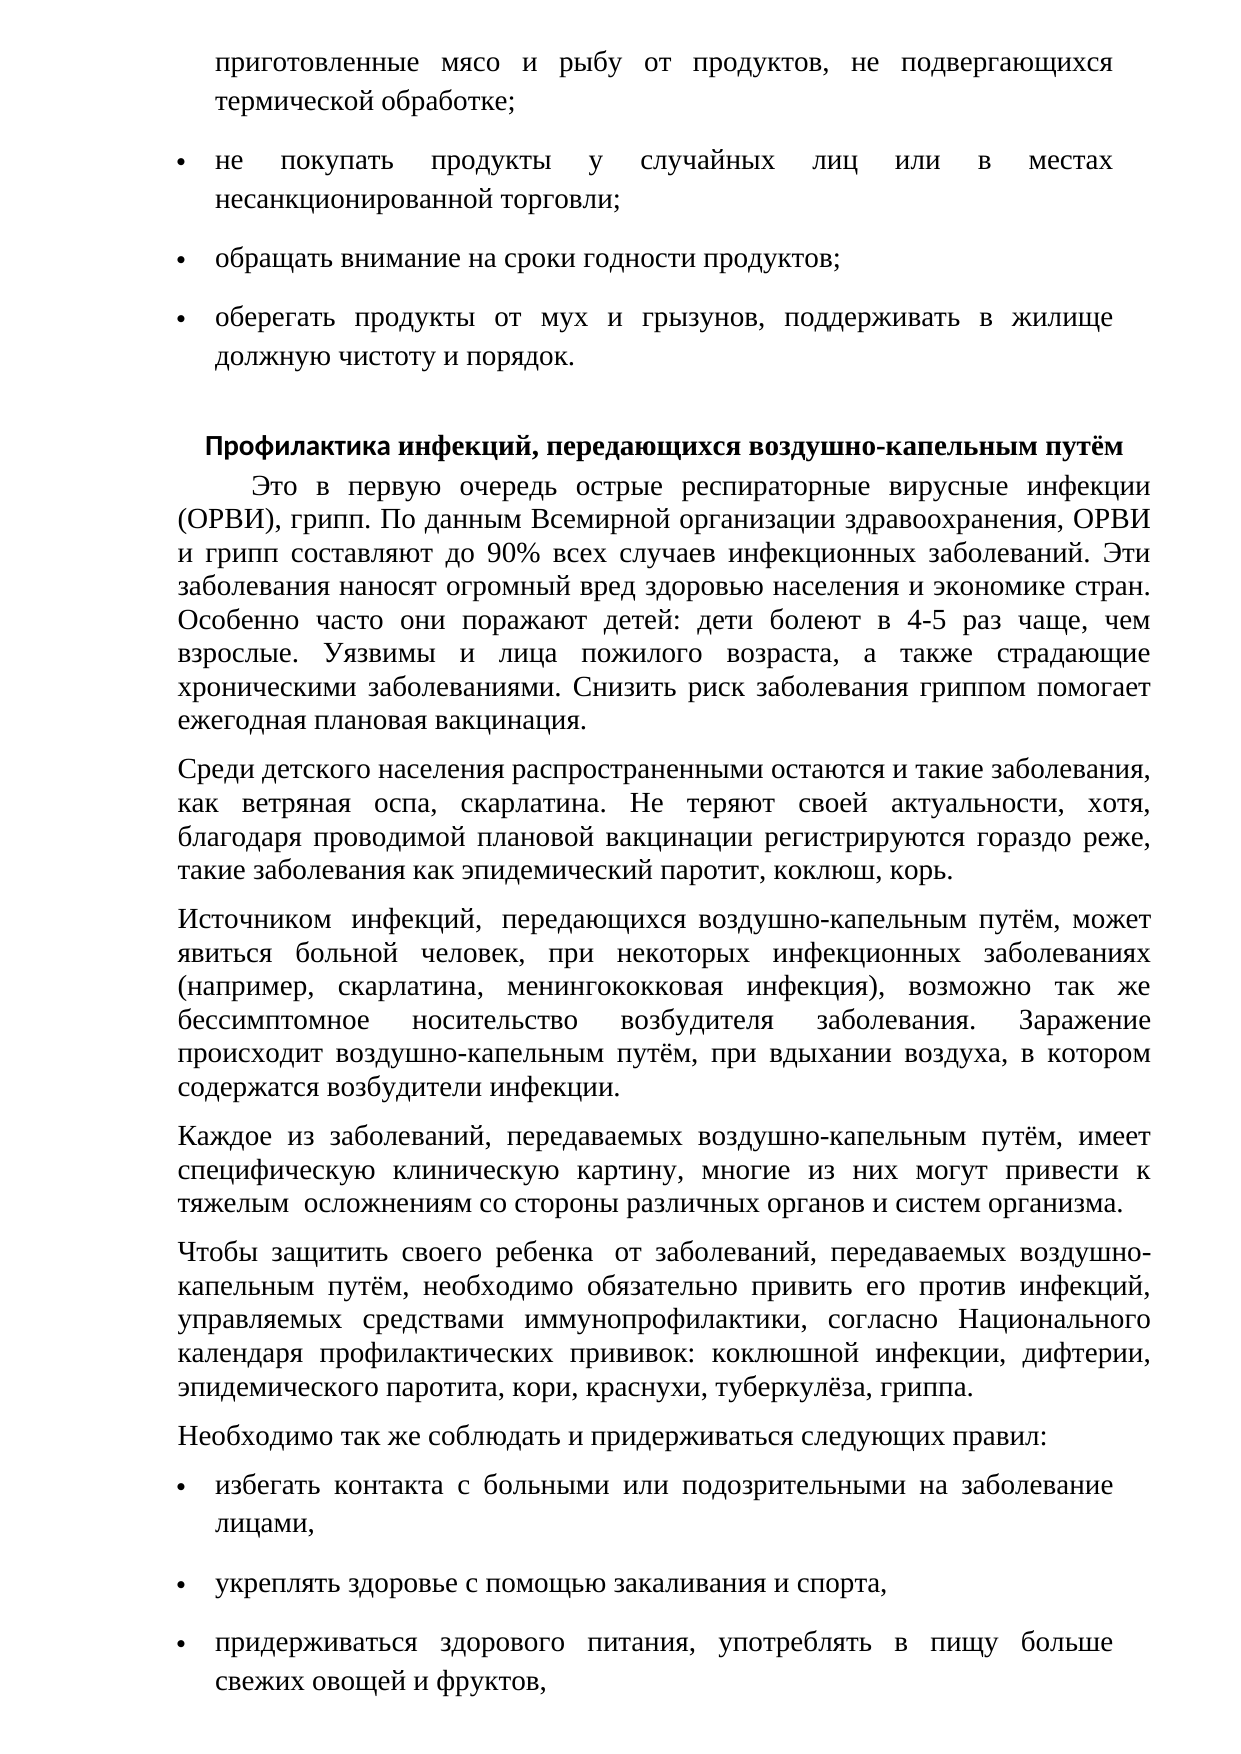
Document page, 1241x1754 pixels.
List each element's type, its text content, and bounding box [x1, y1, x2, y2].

text Каждое из заболеваний, передаваемых воздушно-капельным путём, имеет специфическую клиническую картину, многие из них могут привести к тяжелым осложнениям со стороны различных органов и систем организма. [177, 1118, 1152, 1219]
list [177, 44, 1114, 116]
list укреплять здоровье с помощью закаливания и спорта, [177, 1565, 1114, 1598]
text Необходимо так же соблюдать и придерживаться следующих правил: [177, 1418, 1152, 1451]
text Это в первую очередь острые респираторные вирусные инфекции (ОРВИ), грипп. По данным Всемирной организации здравоохранения, ОРВИ и грипп составляют до 90% всех случаев инфекционных заболеваний. Эти заболевания наносят огромный вред здоровью населения и экономике стран. Особенно часто они поражают детей: дети болеют в 4-5 раз чаще, чем взрослые. Уязвимы и лица пожилого возраста, а также страдающие хроническими заболеваниями. Снизить риск заболевания гриппом помогает ежегодная плановая вакцинация. [177, 468, 1152, 736]
text Чтобы защитить своего ребенка от заболеваний, передаваемых воздушно-капельным путём, необходимо обязательно привить его против инфекций, управляемых средствами иммунопрофилактики, согласно Национального календаря профилактических прививок: коклюшной инфекции, дифтерии, эпидемического паротита, кори, краснухи, туберкулёза, гриппа. [177, 1234, 1152, 1402]
text Среди детского населения распространенными остаются и такие заболевания, как ветряная оспа, скарлатина. Не теряют своей актуальности, хотя, благодаря проводимой плановой вакцинации регистрируются гораздо реже, такие заболевания как эпидемический паротит, коклюш, корь. [177, 752, 1152, 886]
list оберегать продукты от мух и грызунов, поддерживать в жилище должную чистоту и порядок. [177, 299, 1114, 372]
text Профилактика инфекций, передающихся воздушно-капельным путём [177, 427, 1152, 462]
list избегать контакта с больными или подозрительными на заболевание лицами, [177, 1467, 1114, 1539]
list придерживаться здорового питания, употреблять в пищу больше свежих овощей и фруктов, [177, 1624, 1114, 1696]
list не покупать продукты у случайных лиц или в местах несанкционированной торговли; [177, 142, 1114, 214]
list обращать внимание на сроки годности продуктов; [177, 240, 1114, 274]
text Источником инфекций, передающихся воздушно-капельным путём, может явиться больной человек, при некоторых инфекционных заболеваниях (например, скарлатина, менингококковая инфекция), возможно так же бессимптомное носительство возбудителя заболевания. Заражение происходит воздушно-капельным путём, при вдыхании воздуха, в котором содержатся возбудители инфекции. [177, 901, 1152, 1103]
